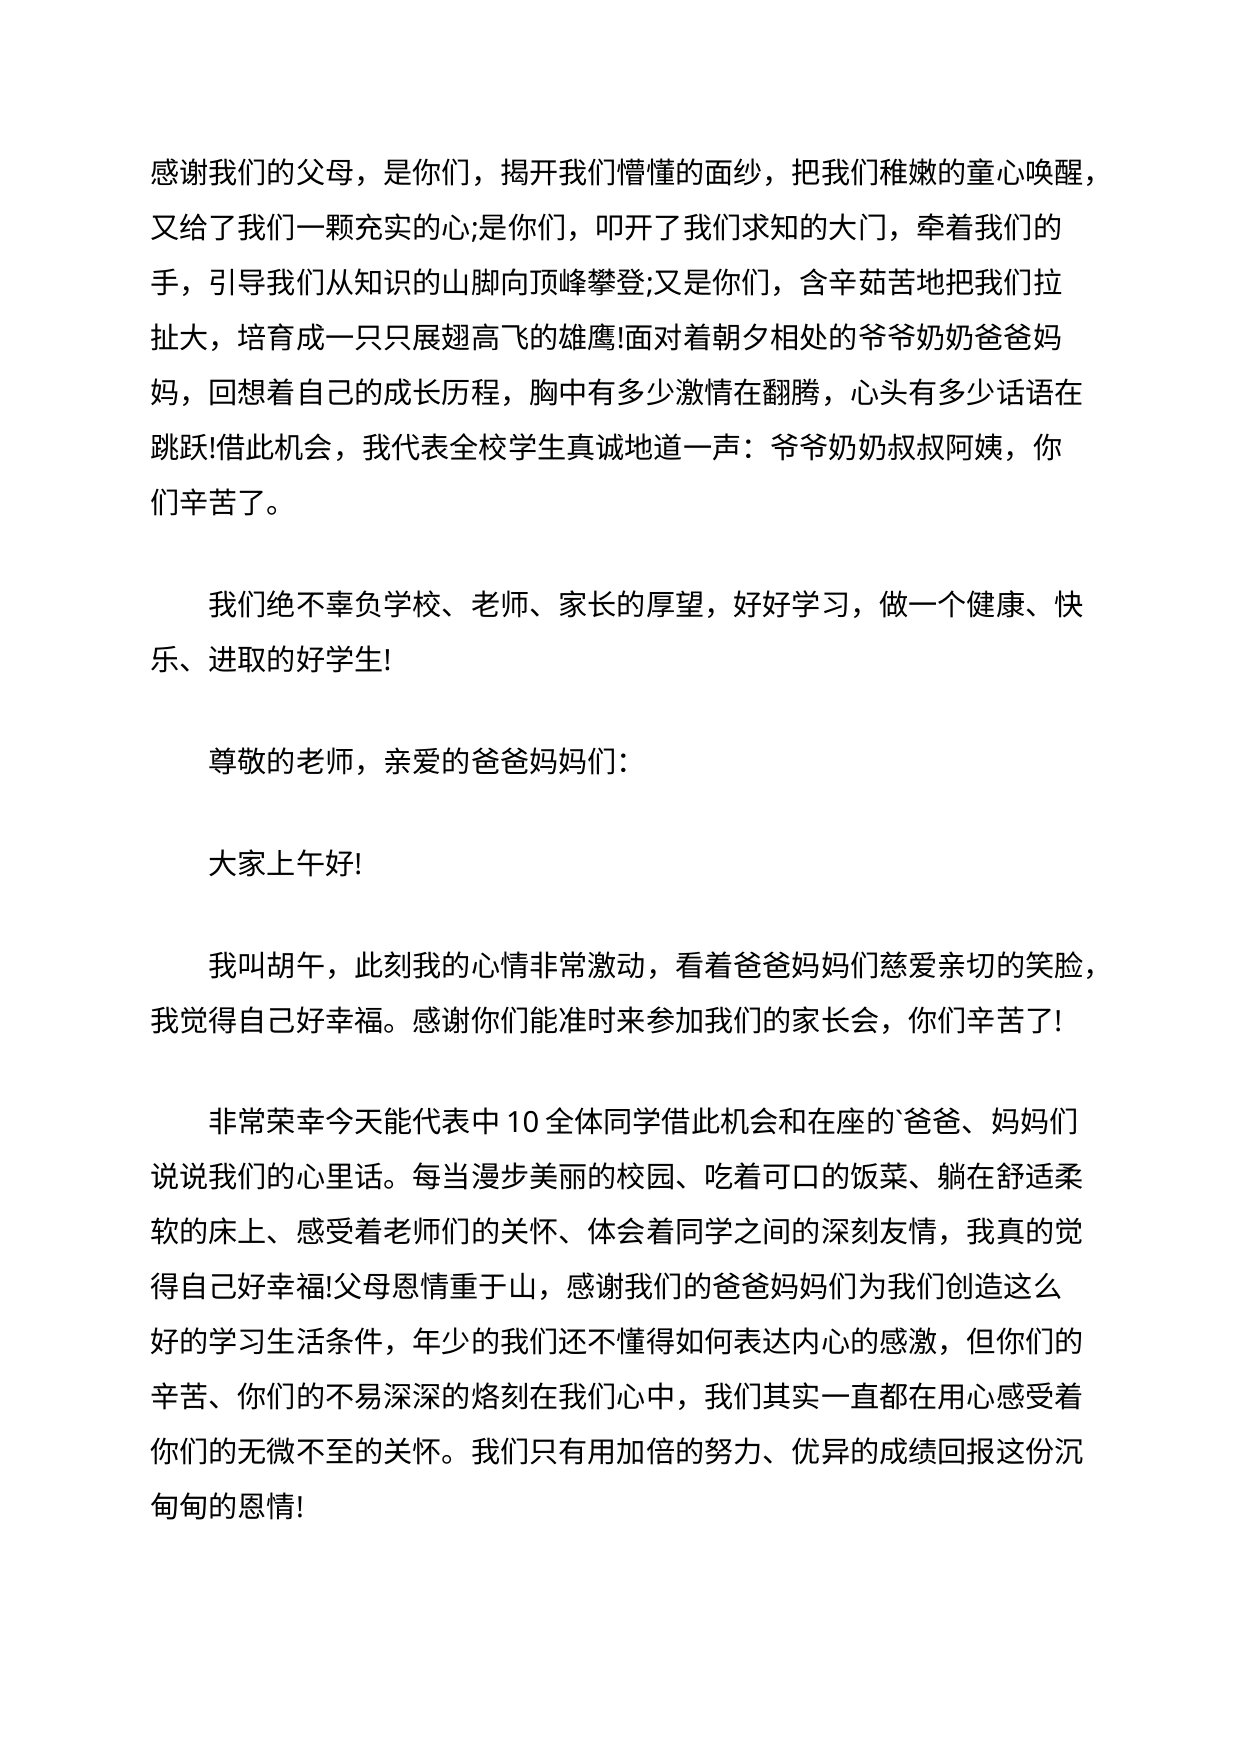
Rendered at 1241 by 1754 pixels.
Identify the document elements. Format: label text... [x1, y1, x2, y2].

text 大家上午好! [150, 840, 1090, 883]
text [150, 150, 1090, 522]
text 尊敬的老师，亲爱的爸爸妈妈们： [150, 738, 1090, 781]
text 我叫胡午，此刻我的心情非常激动，看着爸爸妈妈们慈爱亲切的笑脸，我觉得自己好幸福。感谢你们能准时来参加我们的家长会，你们辛苦了! [150, 942, 1090, 1039]
text 我们绝不辜负学校、老师、家长的厚望，好好学习，做一个健康、快乐、进取的好学生! [150, 582, 1090, 679]
text 非常荣幸今天能代表中10全体同学借此机会和在座的`爸爸、妈妈们说说我们的心里话。每当漫步美丽的校园、吃着可口的饭菜、躺在舒适柔软的床上、感受着老师们的关怀、体会着同学之间的深刻友情，我真的觉得自己好幸福!父母恩情重于山，感谢我们的爸爸妈妈们为我们创造这么好的学习生活条件，年少的我们还不懂得如何表达内心的感激，但你们的辛苦、你们的不易深深的烙刻在我们心中，我们其实一直都在用心感受着你们的无微不至的关怀。我们只有用加倍的努力、优异的成绩回报这份沉甸甸的恩情! [150, 1099, 1090, 1526]
